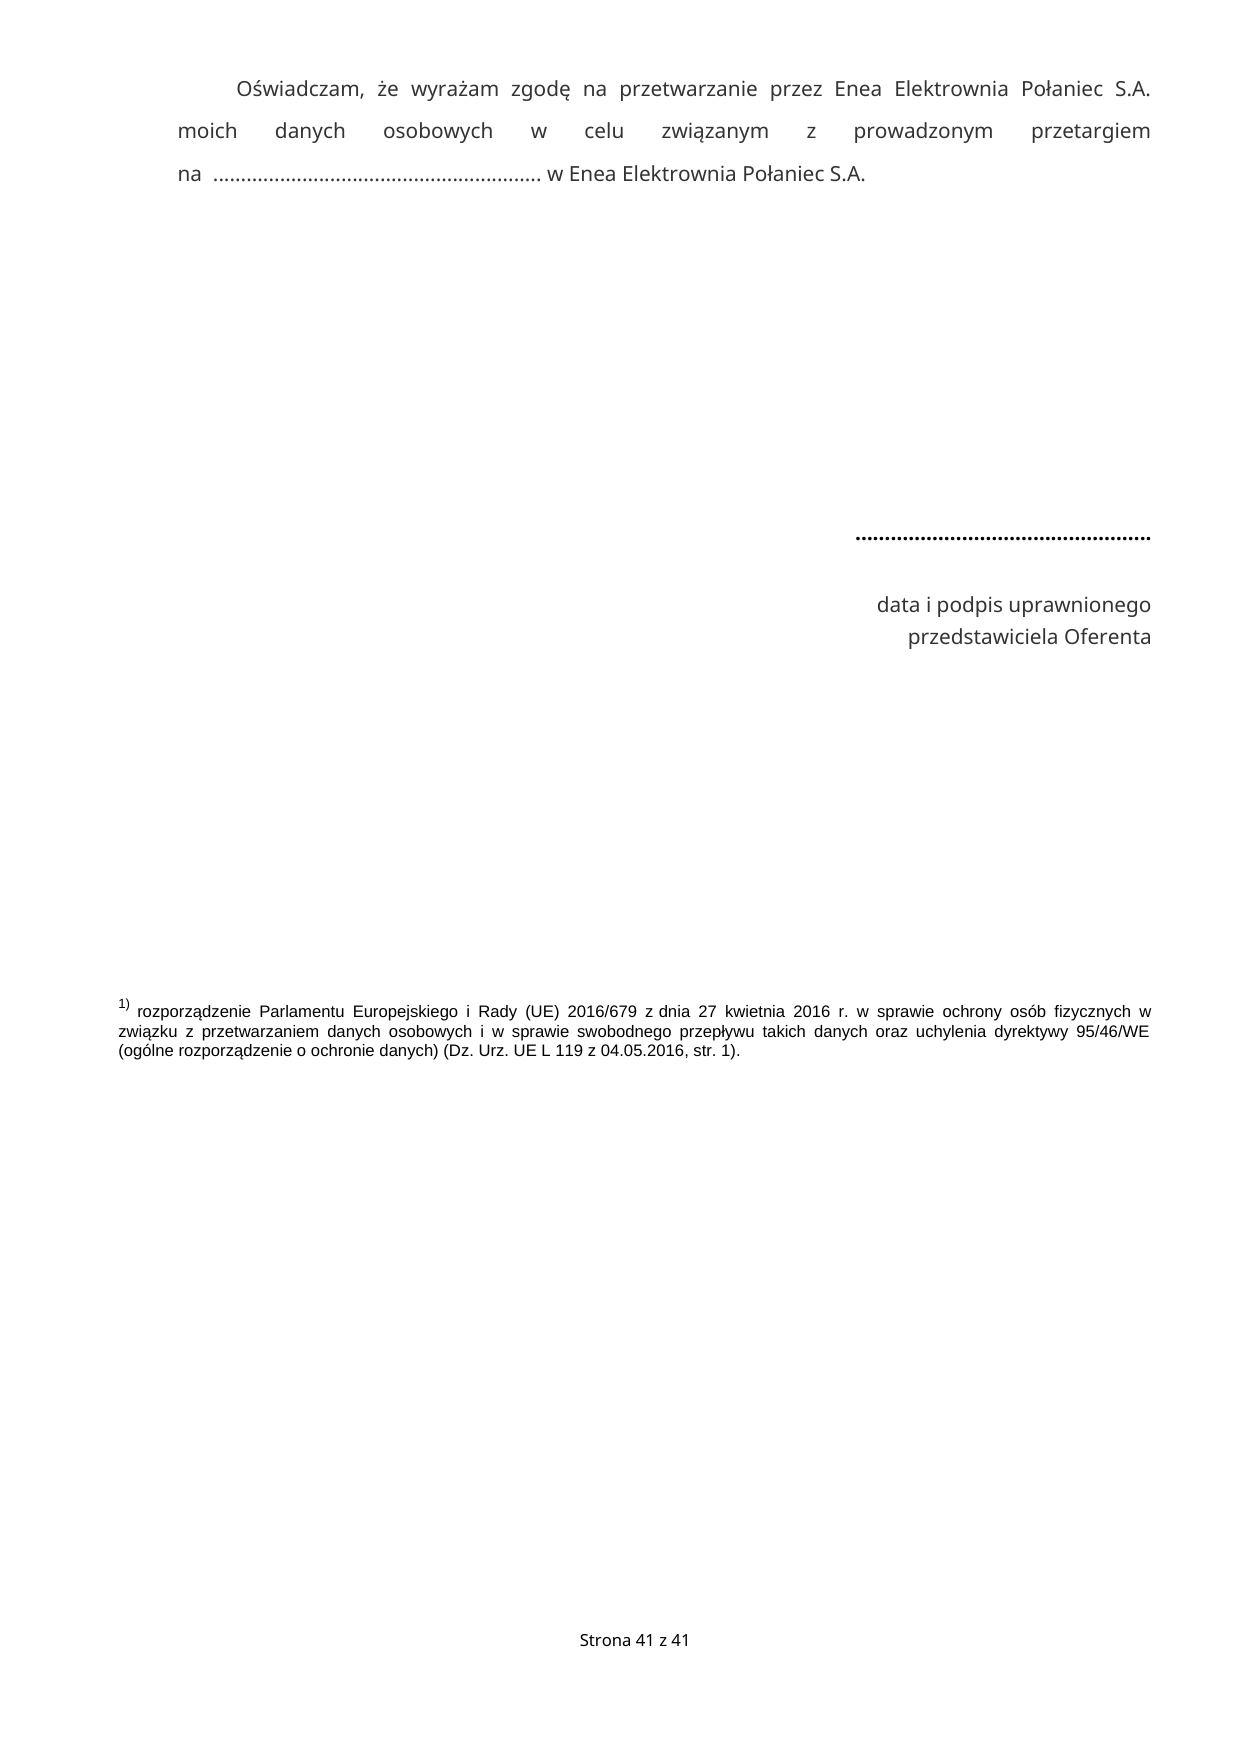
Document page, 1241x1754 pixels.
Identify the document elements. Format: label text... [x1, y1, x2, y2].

list data i podpis uprawnionego [201, 590, 1152, 618]
text 1) rozporządzenie Parlamentu Europejskiego i Rady (UE) 2016/679 z dnia 27 kwietnia 2016 r. w sprawie ochrony osób fizycznych w związku z przetwarzaniem danych osobowych i w sprawie swobodnego przepływu takich danych oraz uchylenia dyrektywy 95/46/WE (ogólne rozporządzenie o ochronie danych) (Dz. Urz. UE L 119 z 04.05.2016, str. 1). [118, 996, 1152, 1060]
text Oświadczam, że wyrażam zgodę na przetwarzanie przez Enea Elektrownia Połaniec S.A. moich danych osobowych w celu związanym z prowadzonym przetargiem na ........................................................... w Enea Elektrownia Połaniec S.A. [177, 74, 1152, 187]
list przedstawiciela Oferenta [201, 622, 1152, 651]
text ………………………………………….. [118, 518, 1152, 546]
